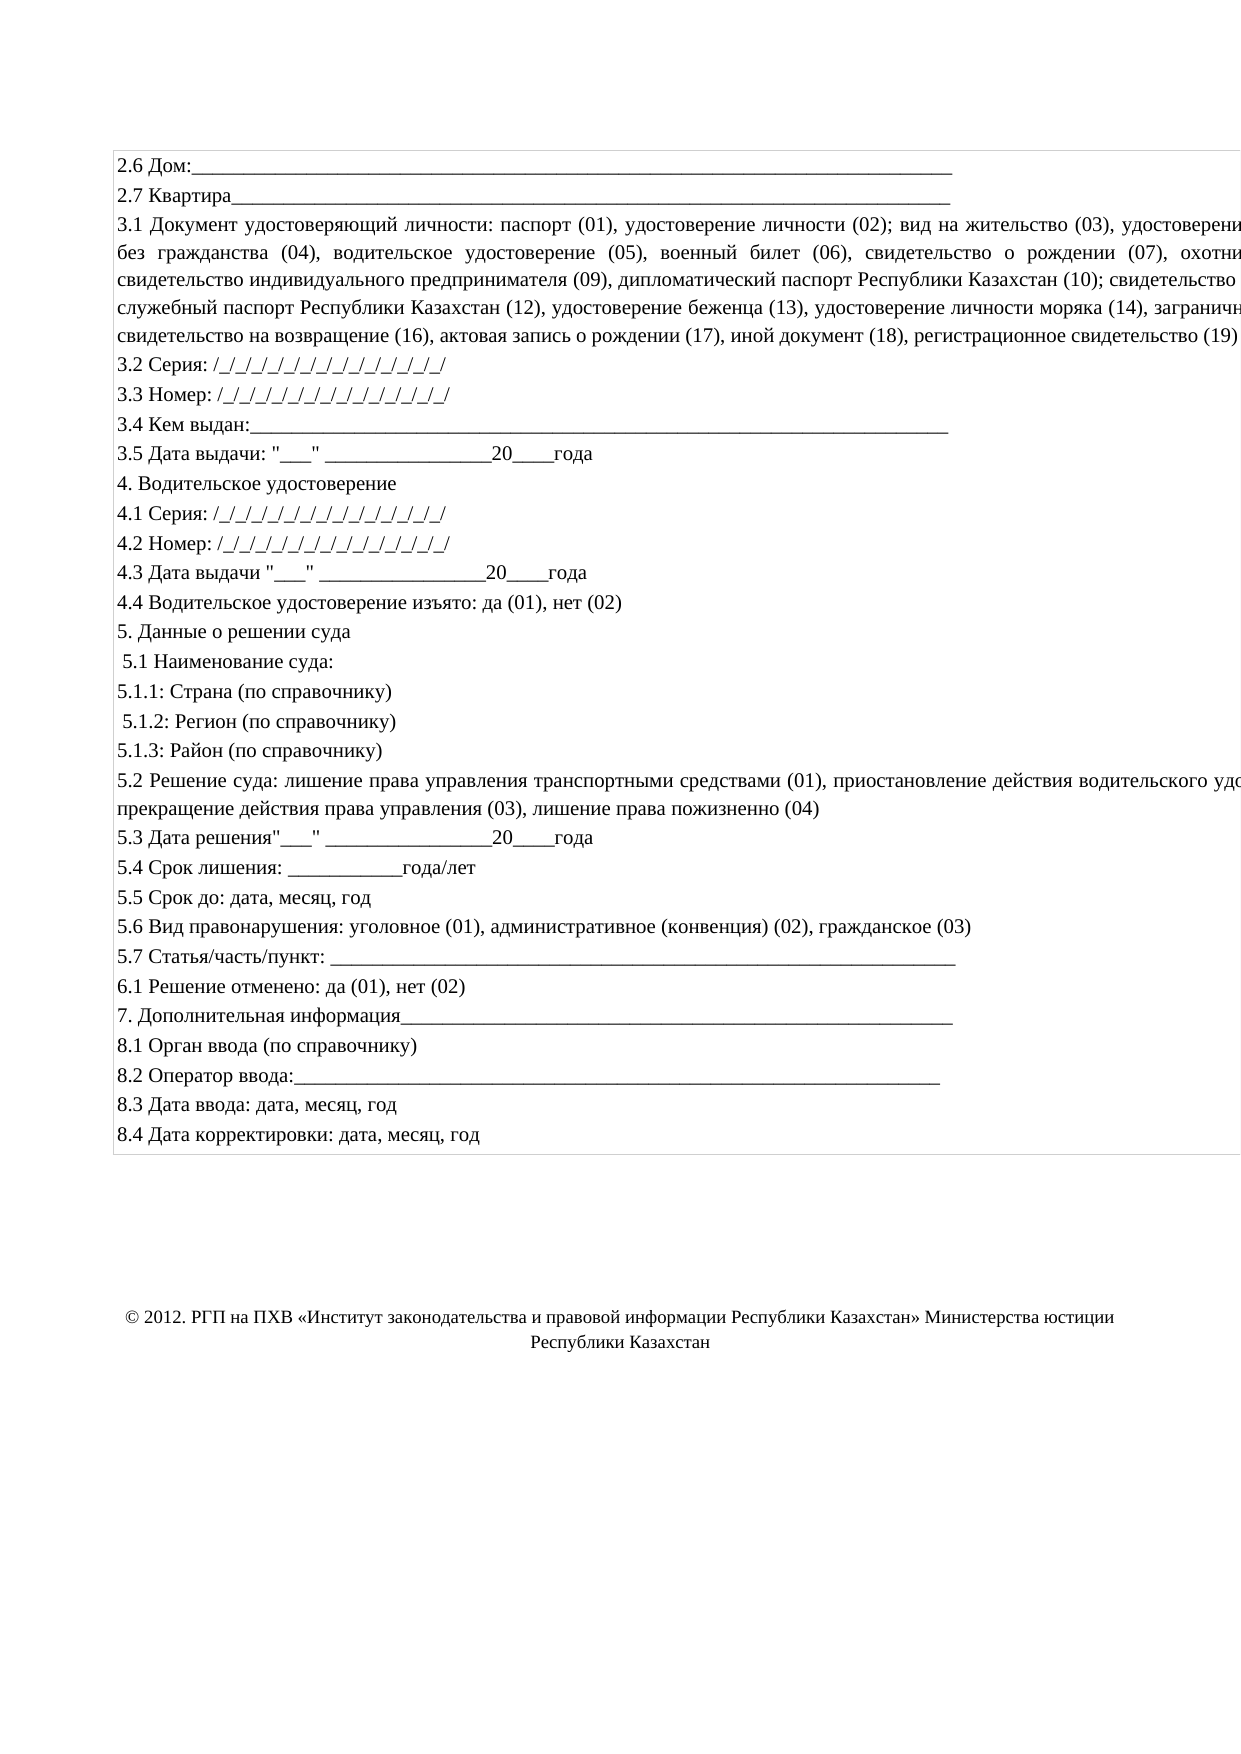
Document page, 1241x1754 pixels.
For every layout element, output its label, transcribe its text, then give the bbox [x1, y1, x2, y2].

text © 2012. РГП на ПХВ «Институт законодательства и правовой информации Республики Казахстан» Министерства юстиции Республики Казахстан [112, 1306, 1128, 1352]
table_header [114, 151, 1240, 1154]
